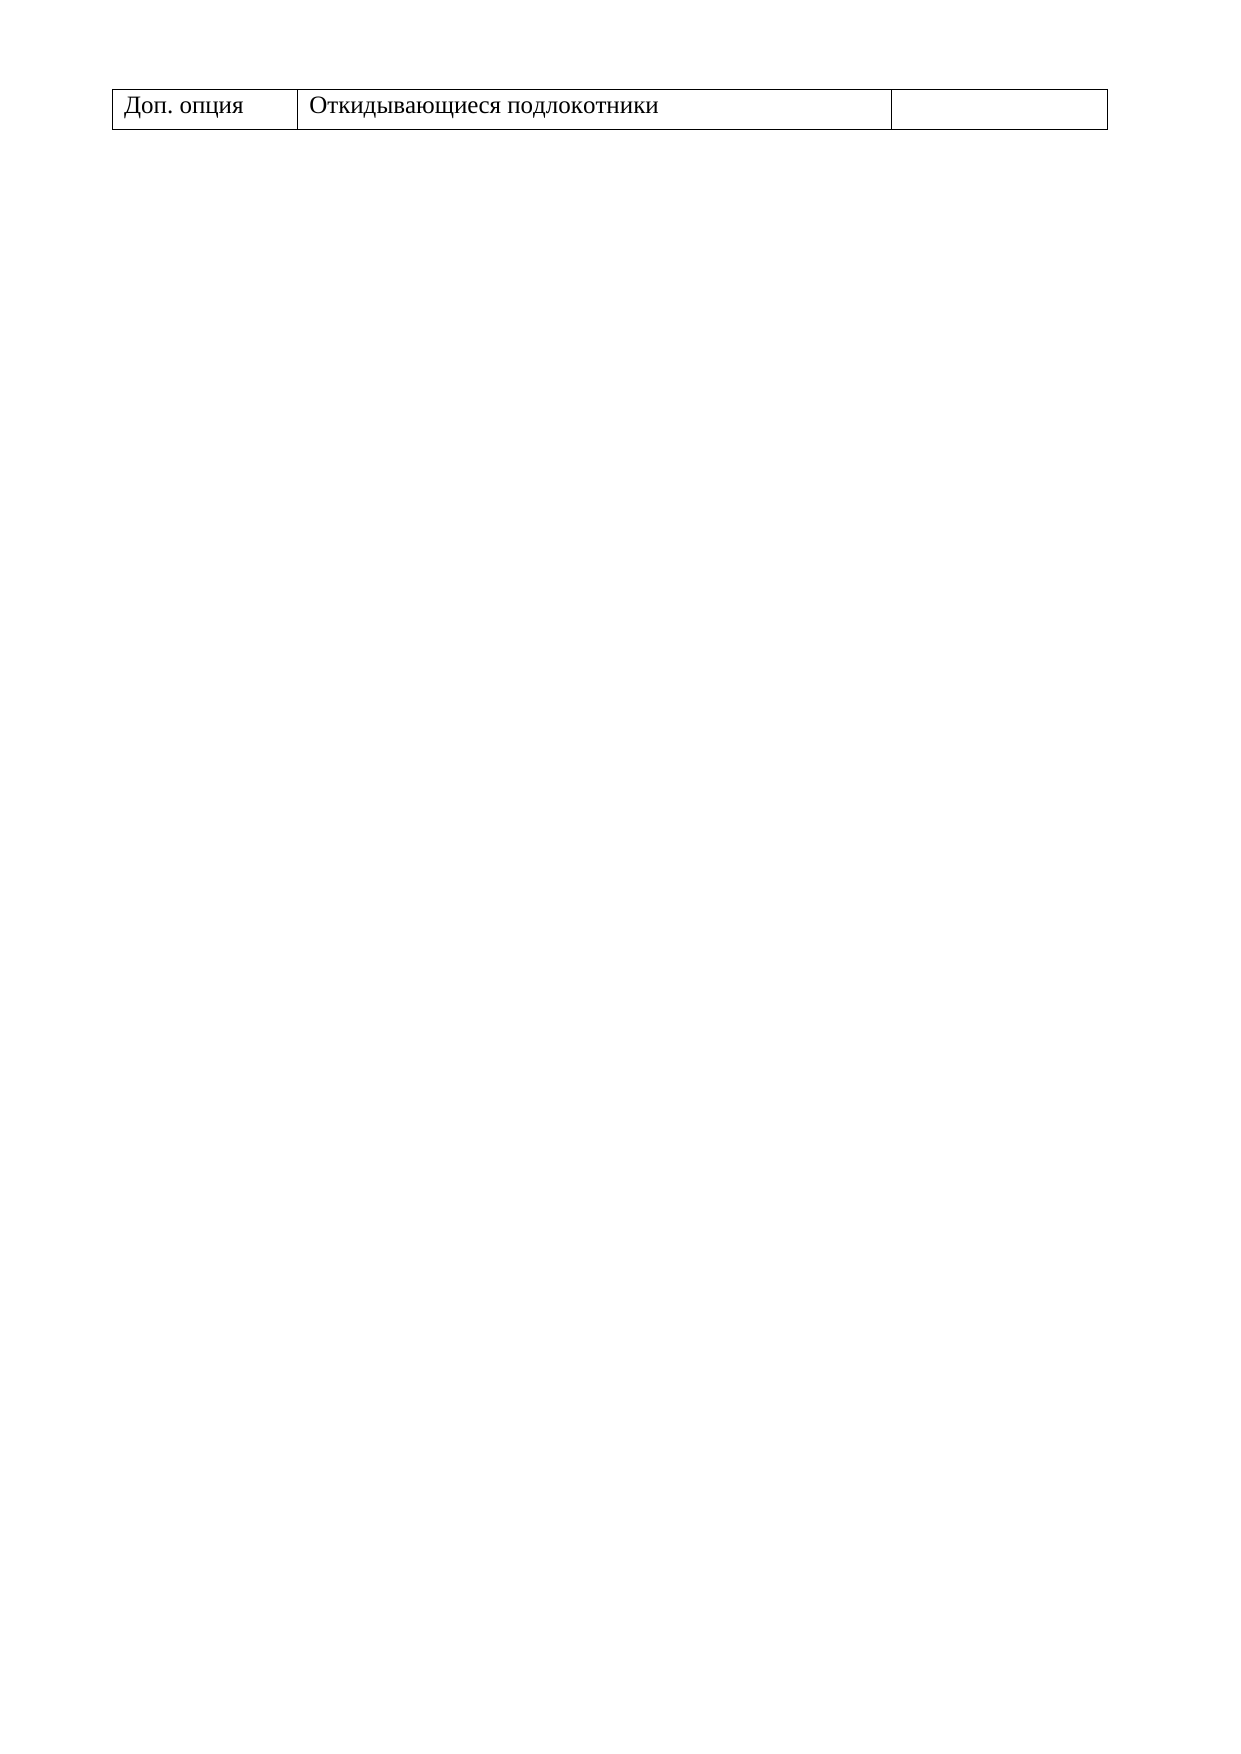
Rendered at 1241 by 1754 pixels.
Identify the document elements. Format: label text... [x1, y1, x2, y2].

table_cell Откидывающиеся подлокотники [298, 90, 891, 129]
table_cell [892, 90, 1107, 129]
table_cell Доп. опция [113, 90, 297, 129]
